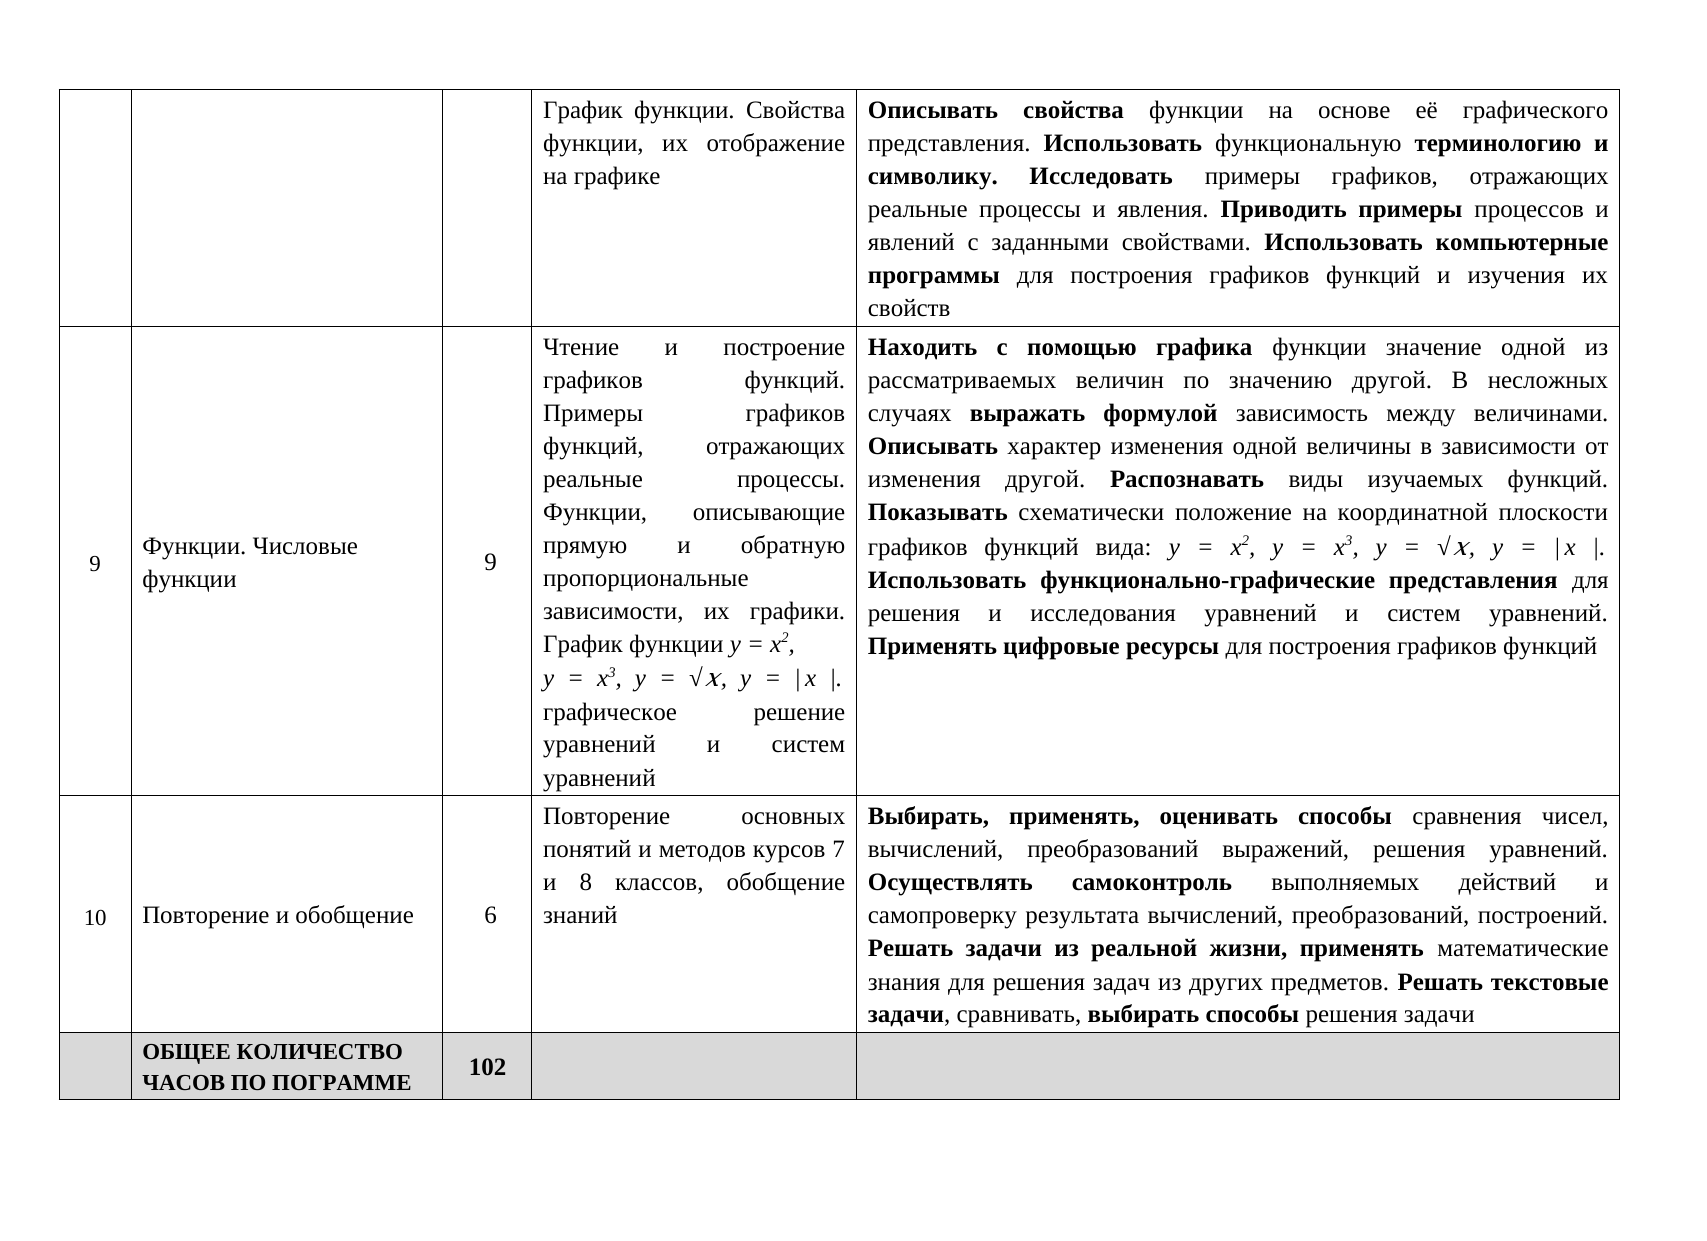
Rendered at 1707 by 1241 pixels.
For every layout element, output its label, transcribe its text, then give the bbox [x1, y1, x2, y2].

table_cell Повторение основных понятий и методов курсов 7 и 8 классов, обобщение знаний [532, 796, 856, 1032]
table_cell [532, 90, 856, 326]
table_cell Функции. Числовые функции [132, 327, 442, 795]
table_cell Повторение и обобщение [132, 796, 442, 1032]
table_cell Выбирать, применять, оценивать способы сравнения чисел, вычислений, преобразований выражений, решения уравнений. Осуществлять самоконтроль выполняемых действий и самопроверку результата вычислений, преобразований, построений. Решать задачи из реальной жизни, применять математические знания для решения задач из других предметов. Решать текстовые задачи, сравнивать, выбирать способы решения задачи [857, 796, 1619, 1032]
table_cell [857, 90, 1619, 326]
table_cell 5 [443, 90, 531, 326]
table_cell [532, 1033, 856, 1099]
table_cell Чтение и построение графиков функций. Примеры графиков функций, отражающих реальные процессы. Функции, описывающие прямую и обратную пропорциональные зависимости, их графики. График функции y = x2, y = x3, y = √𝑥, y = | х |. графическое решение уравнений и систем уравнений [532, 327, 856, 795]
table_cell 9 [443, 327, 531, 795]
table_cell 102 [443, 1033, 531, 1099]
table_cell 9 [60, 327, 131, 795]
table_cell [857, 1033, 1619, 1099]
table_cell Находить с помощью графика функции значение одной из рассматриваемых величин по значению другой. В несложных случаях выражать формулой зависимость между величинами. Описывать характер изменения одной величины в зависимости от изменения другой. Распознавать виды изучаемых функций. Показывать схематически положение на координатной плоскости графиков функций вида: y = x2, y = x3, y = √𝑥, y = | х |. Использовать функционально-графические представления для решения и исследования уравнений и систем уравнений. Применять цифровые ресурсы для построения графиков функций [857, 327, 1619, 795]
table_cell 10 [60, 796, 131, 1032]
table_cell [60, 1033, 131, 1099]
table_cell 8 [60, 90, 131, 326]
table_cell ОБЩЕЕ КОЛИЧЕСТВО ЧАСОВ ПО ПОГРАММЕ [132, 1033, 442, 1099]
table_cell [132, 90, 442, 326]
table_cell 6 [443, 796, 531, 1032]
